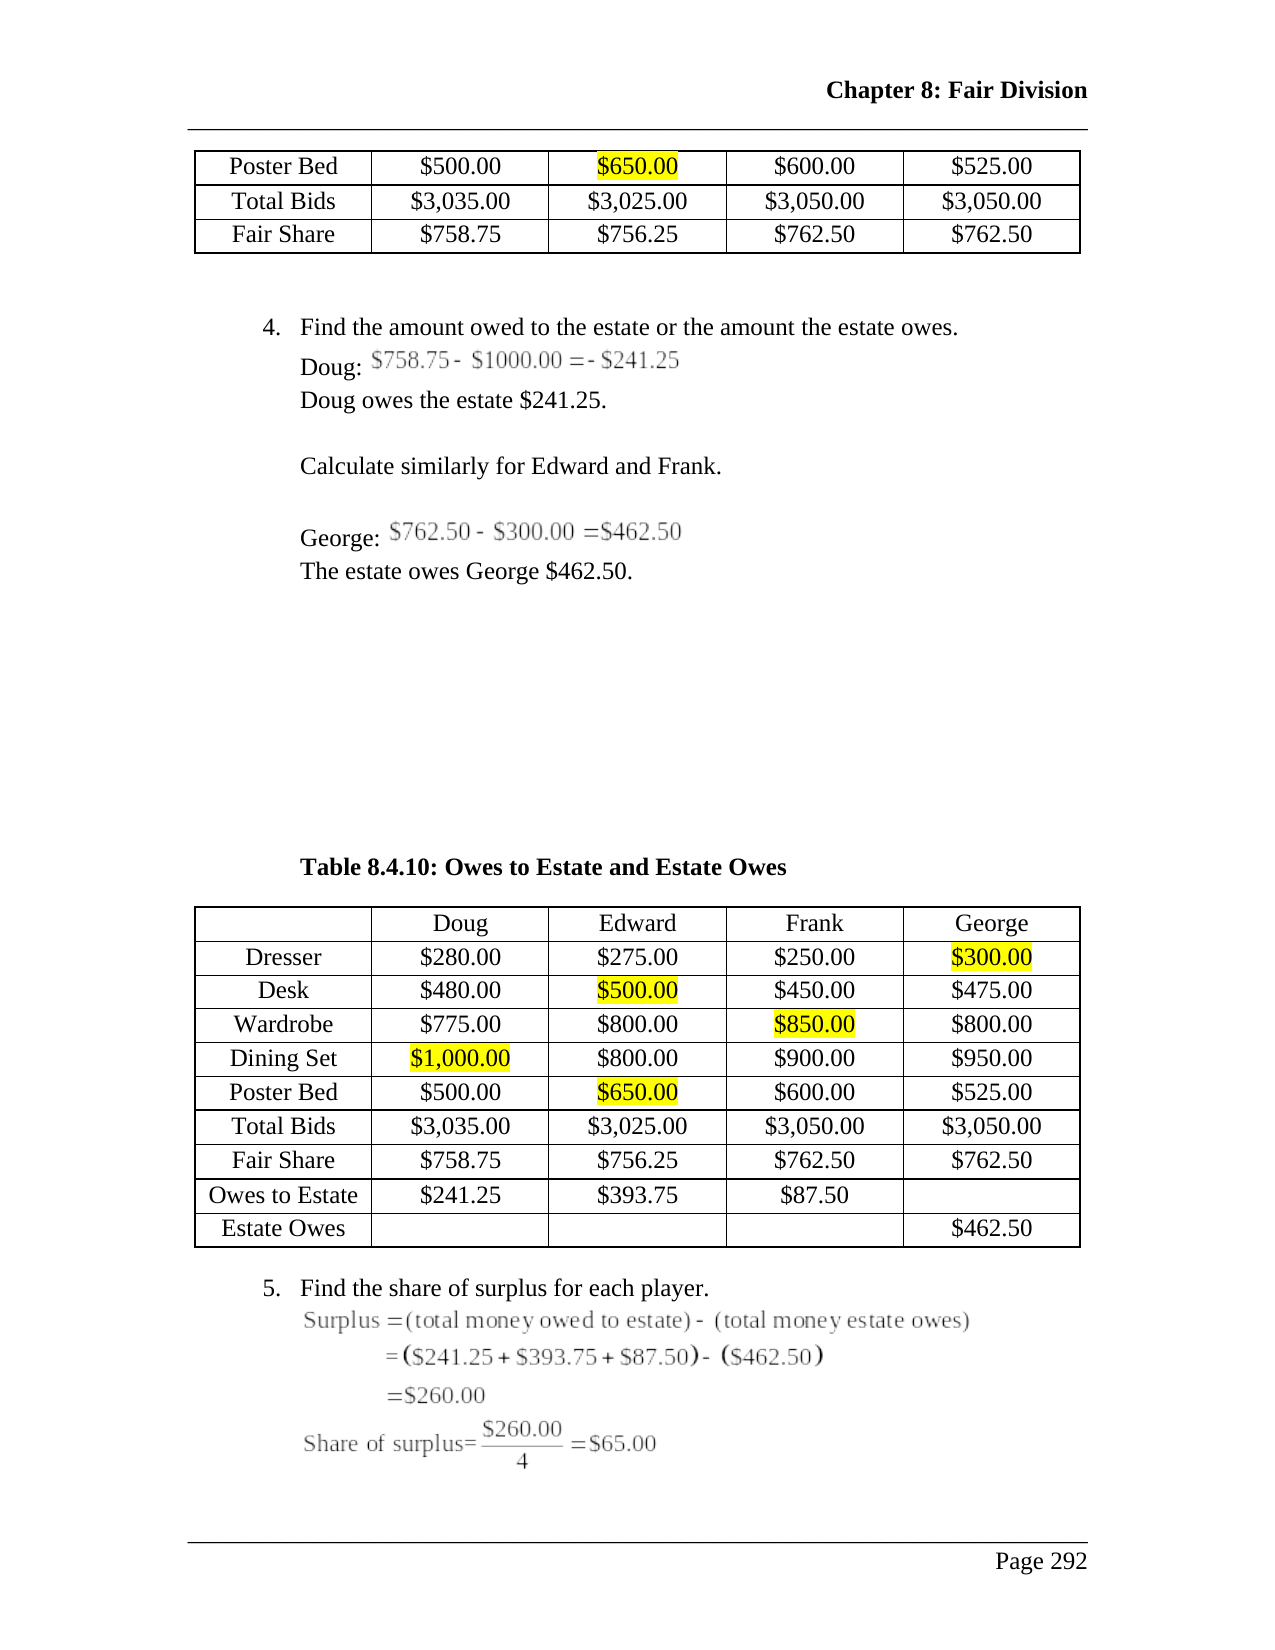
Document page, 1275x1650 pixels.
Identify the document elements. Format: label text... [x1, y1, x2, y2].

table_cell Dining Set [196, 1043, 371, 1076]
table_cell $500.00 [549, 976, 726, 1008]
table_cell $762.50 [727, 220, 903, 252]
table_cell $3,035.00 [372, 1111, 548, 1144]
table_cell $900.00 [727, 1043, 903, 1076]
table_cell $650.00 [549, 1077, 726, 1109]
table_cell $500.00 [372, 1077, 548, 1109]
table_cell $762.50 [727, 1145, 903, 1178]
table_header Doug [372, 908, 548, 941]
table_cell Fair Share [196, 220, 371, 252]
table_cell $600.00 [727, 152, 903, 184]
table_cell $850.00 [727, 1009, 903, 1042]
table_cell $393.75 [549, 1180, 726, 1212]
table_cell $762.50 [904, 220, 1079, 252]
table_cell $800.00 [904, 1009, 1079, 1042]
table_cell Total Bids [196, 186, 371, 218]
table_cell $758.75 [372, 220, 548, 252]
table_header [196, 908, 371, 941]
table_cell [727, 1214, 903, 1246]
table_cell $3,050.00 [727, 186, 903, 218]
table_header George [904, 908, 1079, 941]
table_cell [372, 1214, 548, 1246]
table_header Frank [727, 908, 903, 941]
table_cell $275.00 [549, 942, 726, 974]
table_cell Poster Bed [196, 152, 371, 184]
table_cell $600.00 [727, 1077, 903, 1109]
table_cell Desk [196, 976, 371, 1008]
table_cell Fair Share [196, 1145, 371, 1178]
table_cell Owes to Estate [196, 1180, 371, 1212]
table_cell $800.00 [549, 1009, 726, 1042]
table_cell Wardrobe [196, 1009, 371, 1042]
table_cell $480.00 [372, 976, 548, 1008]
table_cell $87.50 [727, 1180, 903, 1212]
table_cell $3,050.00 [904, 1111, 1079, 1144]
table_cell $475.00 [904, 976, 1079, 1008]
list Find the share of surplus for each player. [262, 1273, 1087, 1302]
table_header Edward [549, 908, 726, 941]
table_cell $500.00 [372, 152, 548, 184]
table_cell $762.50 [904, 1145, 1079, 1178]
table_cell $775.00 [372, 1009, 548, 1042]
table_cell $950.00 [904, 1043, 1079, 1076]
table_cell $525.00 [904, 1077, 1079, 1109]
table_cell [904, 1180, 1079, 1212]
table_cell $450.00 [727, 976, 903, 1008]
list Doug: [300, 345, 1087, 380]
table_cell $800.00 [549, 1043, 726, 1076]
list Doug owes the estate $241.25. [300, 385, 1087, 413]
table_cell Dresser [196, 942, 371, 974]
table_cell $241.25 [372, 1180, 548, 1212]
table_cell $3,050.00 [727, 1111, 903, 1144]
list The estate owes George $462.50. [300, 556, 1087, 585]
table_cell $1,000.00 [372, 1043, 548, 1076]
table_cell $3,050.00 [904, 186, 1079, 218]
table_cell $525.00 [904, 152, 1079, 184]
table_cell $3,025.00 [549, 186, 726, 218]
table_cell Estate Owes [196, 1214, 371, 1246]
table_cell $300.00 [904, 942, 1079, 974]
table_cell $756.25 [549, 220, 726, 252]
table_cell Total Bids [196, 1111, 371, 1144]
table_cell $650.00 [549, 152, 726, 184]
table_cell $758.75 [372, 1145, 548, 1178]
table_cell $756.25 [549, 1145, 726, 1178]
table_cell $280.00 [372, 942, 548, 974]
table_cell $462.50 [904, 1214, 1079, 1246]
list George: [300, 517, 1087, 552]
list Find the amount owed to the estate or the amount the estate owes. [262, 312, 1087, 341]
table_cell Poster Bed [196, 1077, 371, 1109]
table_cell $250.00 [727, 942, 903, 974]
table_cell $3,035.00 [372, 186, 548, 218]
list Calculate similarly for Edward and Frank. [300, 451, 1087, 479]
table_cell $3,025.00 [549, 1111, 726, 1144]
table_cell [549, 1214, 726, 1246]
list Table 8.4.10: Owes to Estate and Estate Owes [300, 852, 1087, 881]
